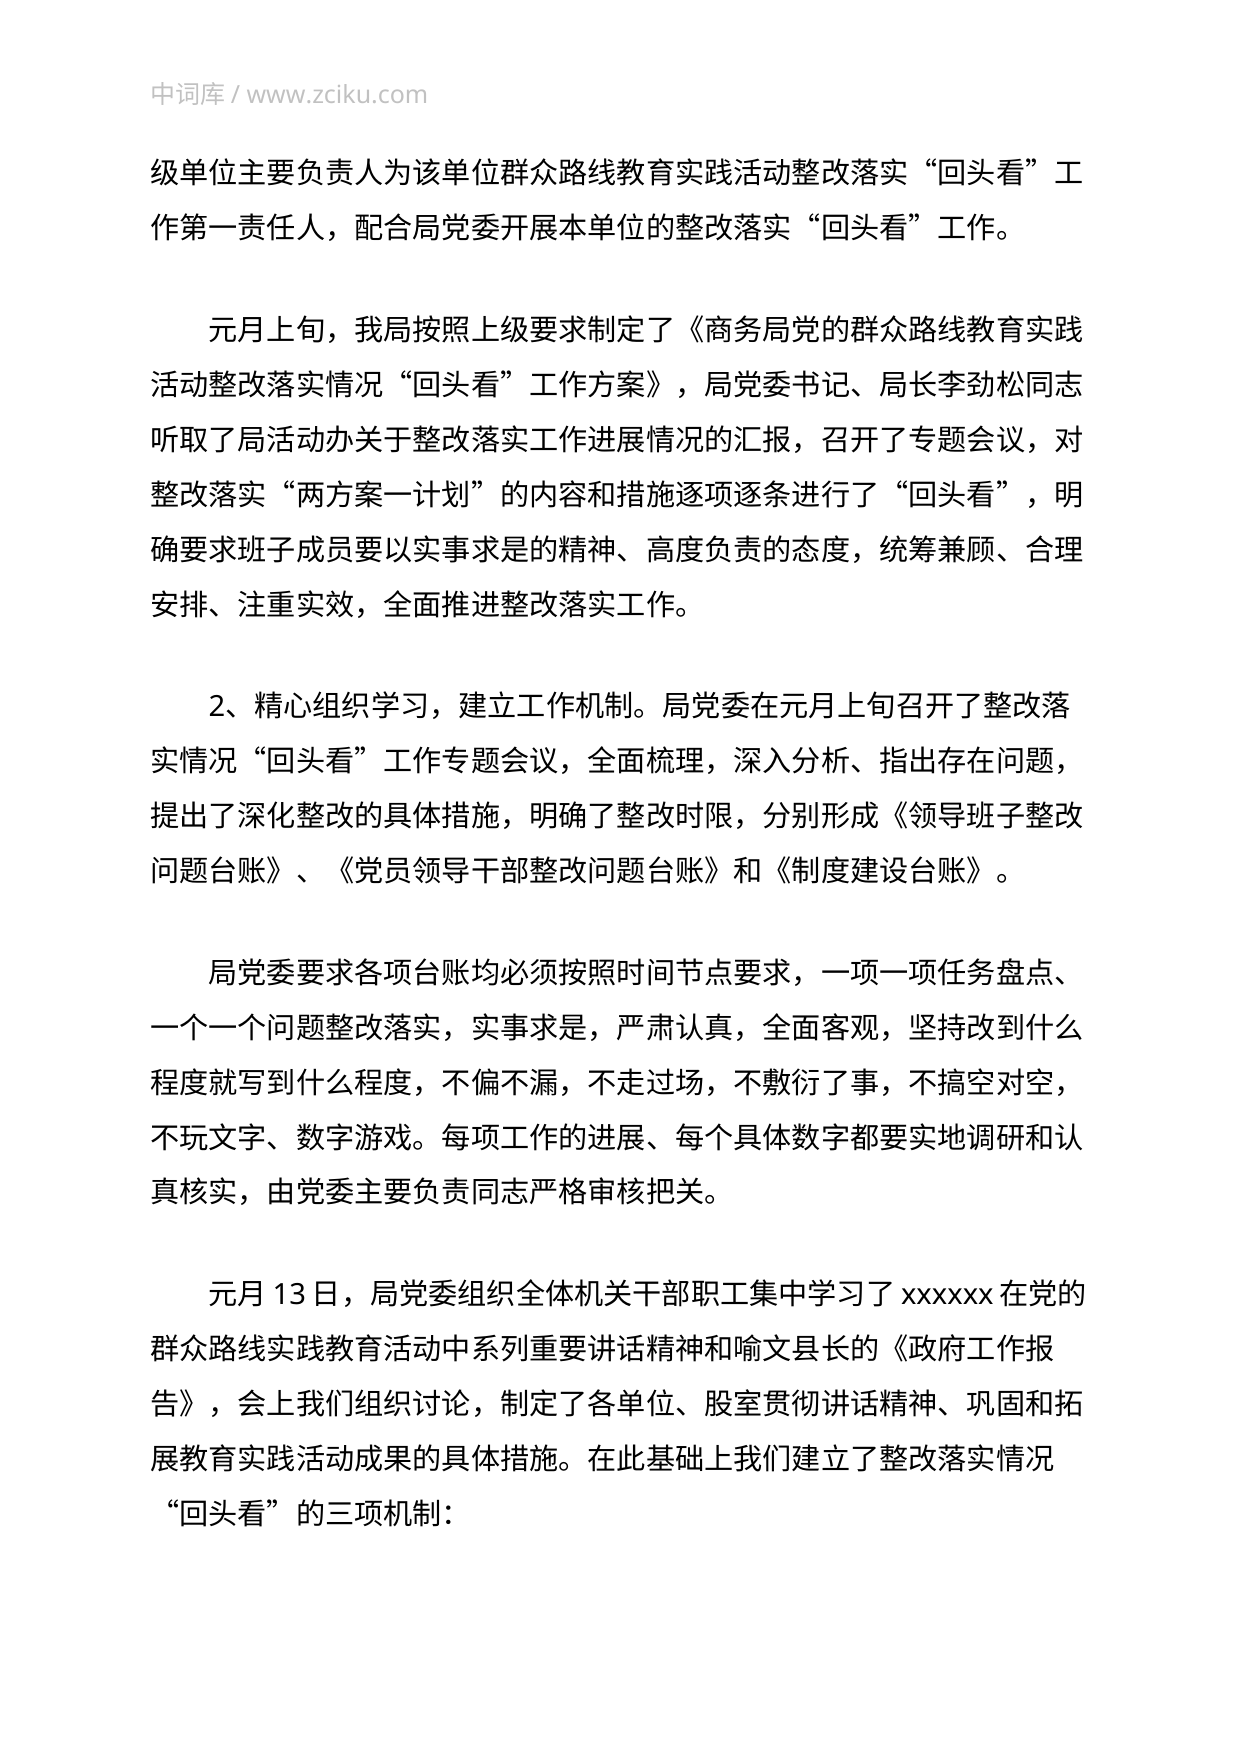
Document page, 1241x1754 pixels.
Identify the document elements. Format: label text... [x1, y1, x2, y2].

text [150, 150, 1090, 247]
text 局党委要求各项台账均必须按照时间节点要求，一项一项任务盘点、一个一个问题整改落实，实事求是，严肃认真，全面客观，坚持改到什么程度就写到什么程度，不偏不漏，不走过场，不敷衍了事，不搞空对空，不玩文字、数字游戏。每项工作的进展、每个具体数字都要实地调研和认真核实，由党委主要负责同志严格审核把关。 [150, 949, 1090, 1211]
text 2、精心组织学习，建立工作机制。局党委在元月上旬召开了整改落实情况“回头看”工作专题会议，全面梳理，深入分析、指出存在问题，提出了深化整改的具体措施，明确了整改时限，分别形成《领导班子整改问题台账》、《党员领导干部整改问题台账》和《制度建设台账》。 [150, 683, 1090, 890]
text 元月上旬，我局按照上级要求制定了《商务局党的群众路线教育实践活动整改落实情况“回头看”工作方案》，局党委书记、局长李劲松同志听取了局活动办关于整改落实工作进展情况的汇报，召开了专题会议，对整改落实“两方案一计划”的内容和措施逐项逐条进行了“回头看”，明确要求班子成员要以实事求是的精神、高度负责的态度，统筹兼顾、合理安排、注重实效，全面推进整改落实工作。 [150, 307, 1090, 623]
text 元月13日，局党委组织全体机关干部职工集中学习了xxxxxx在党的群众路线实践教育活动中系列重要讲话精神和喻文县长的《政府工作报告》，会上我们组织讨论，制定了各单位、股室贯彻讲话精神、巩固和拓展教育实践活动成果的具体措施。在此基础上我们建立了整改落实情况“回头看”的三项机制： [150, 1271, 1090, 1533]
